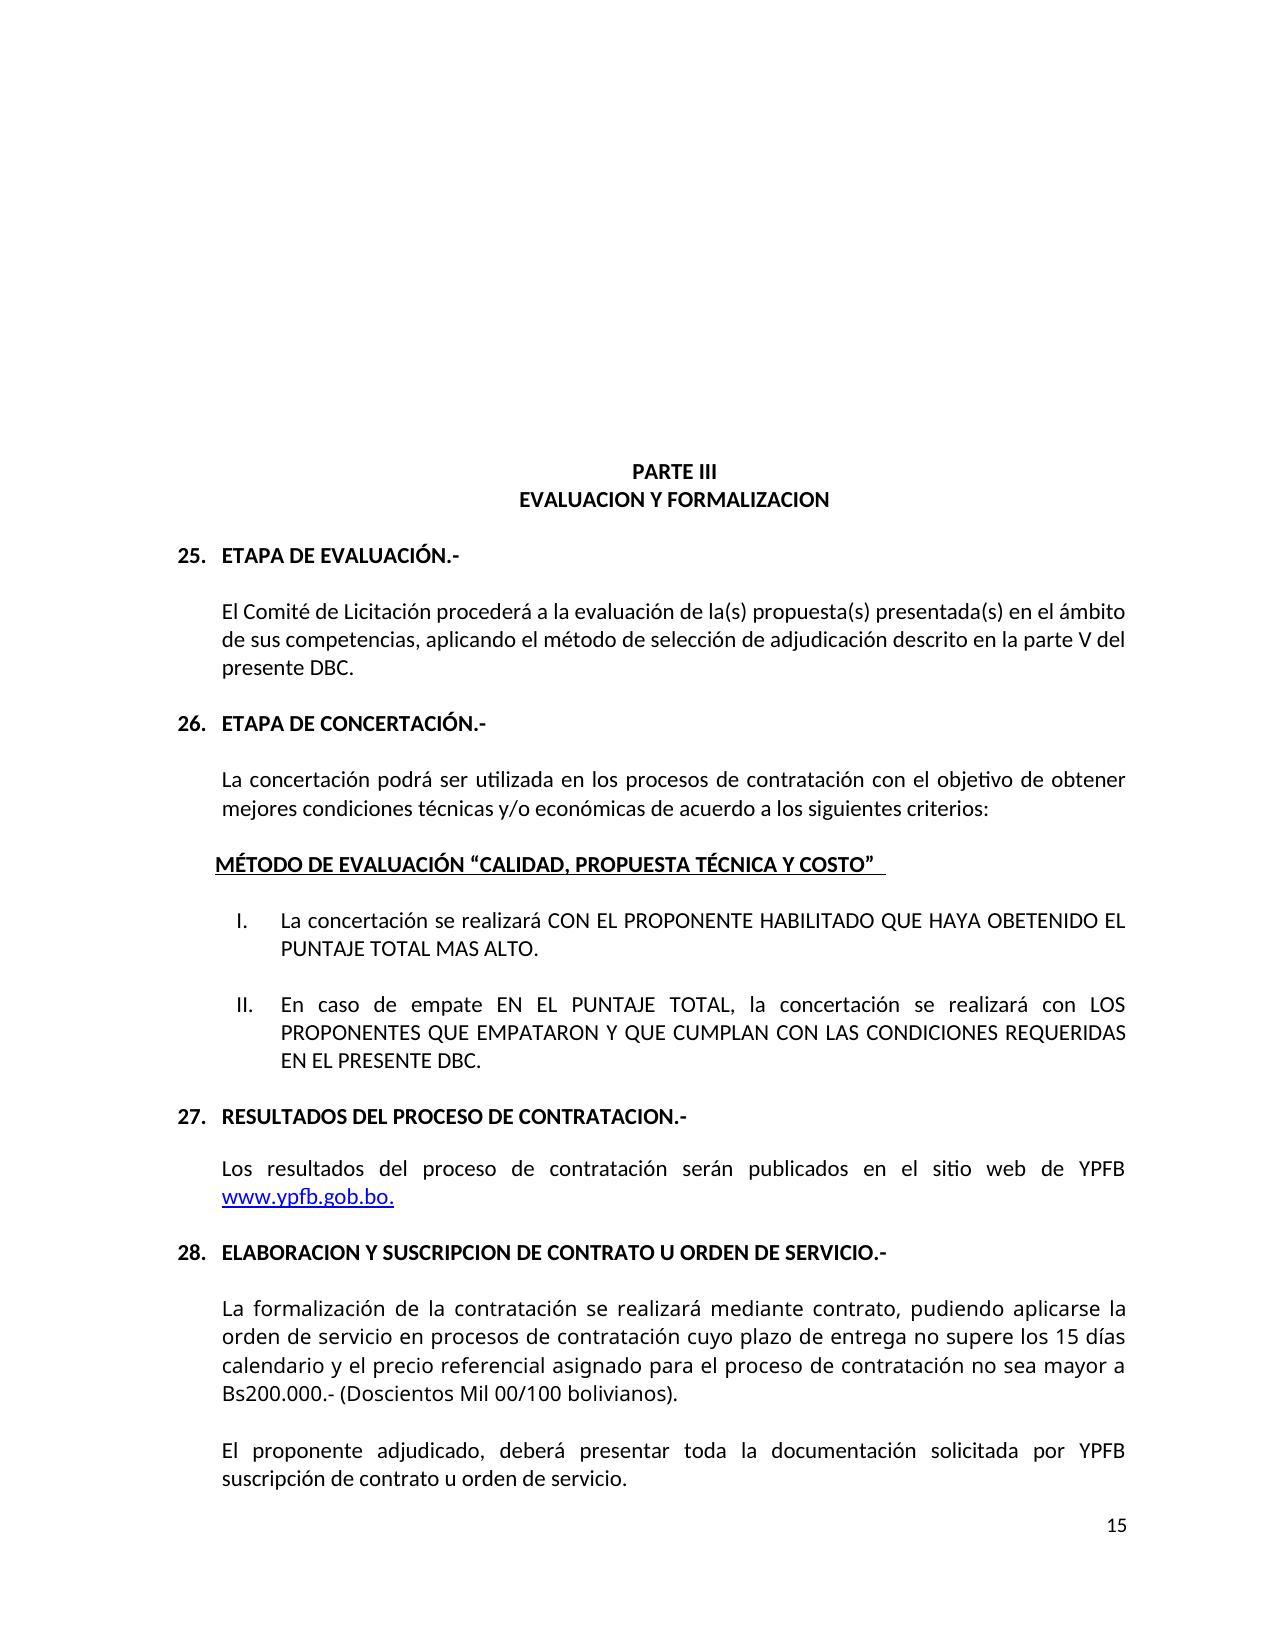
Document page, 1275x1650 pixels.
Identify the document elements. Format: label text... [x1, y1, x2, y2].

list RESULTADOS DEL PROCESO DE CONTRATACION.- [177, 1102, 1127, 1130]
list La concertación se realizará CON EL PROPONENTE HABILITADO QUE HAYA OBETENIDO EL PUNTAJE TOTAL MAS ALTO. [236, 906, 1127, 962]
text Los resultados del proceso de contratación serán publicados en el sitio web de YPFB www.ypfb.gob.bo. [222, 1154, 1127, 1210]
list ETAPA DE CONCERTACIÓN.- [177, 709, 1127, 738]
text El Comité de Licitación procederá a la evaluación de la(s) propuesta(s) presentada(s) en el ámbito de sus competencias, aplicando el método de selección de adjudicación descrito en la parte V del presente DBC. [222, 597, 1127, 682]
list En caso de empate EN EL PUNTAJE TOTAL, la concertación se realizará con LOS PROPONENTES QUE EMPATARON Y QUE CUMPLAN CON LAS CONDICIONES REQUERIDAS EN EL PRESENTE DBC. [236, 990, 1127, 1074]
text La formalización de la contratación se realizará mediante contrato, pudiendo aplicarse la orden de servicio en procesos de contratación cuyo plazo de entrega no supere los 15 días calendario y el precio referencial asignado para el proceso de contratación no sea mayor a Bs200.000.- (Doscientos Mil 00/100 bolivianos). [222, 1294, 1127, 1408]
list ELABORACION Y SUSCRIPCION DE CONTRATO U ORDEN DE SERVICIO.- [177, 1238, 1127, 1266]
text El proponente adjudicado, deberá presentar toda la documentación solicitada por YPFB suscripción de contrato u orden de servicio. [222, 1436, 1127, 1492]
text La concertación podrá ser utilizada en los procesos de contratación con el objetivo de obtener mejores condiciones técnicas y/o económicas de acuerdo a los siguientes criterios: [222, 766, 1127, 822]
text EVALUACION Y FORMALIZACION [222, 485, 1127, 513]
list MÉTODO DE EVALUACIÓN “CALIDAD, PROPUESTA TÉCNICA Y COSTO” [215, 850, 1127, 878]
list ETAPA DE EVALUACIÓN.- [177, 541, 1127, 569]
text PARTE III [222, 457, 1127, 485]
